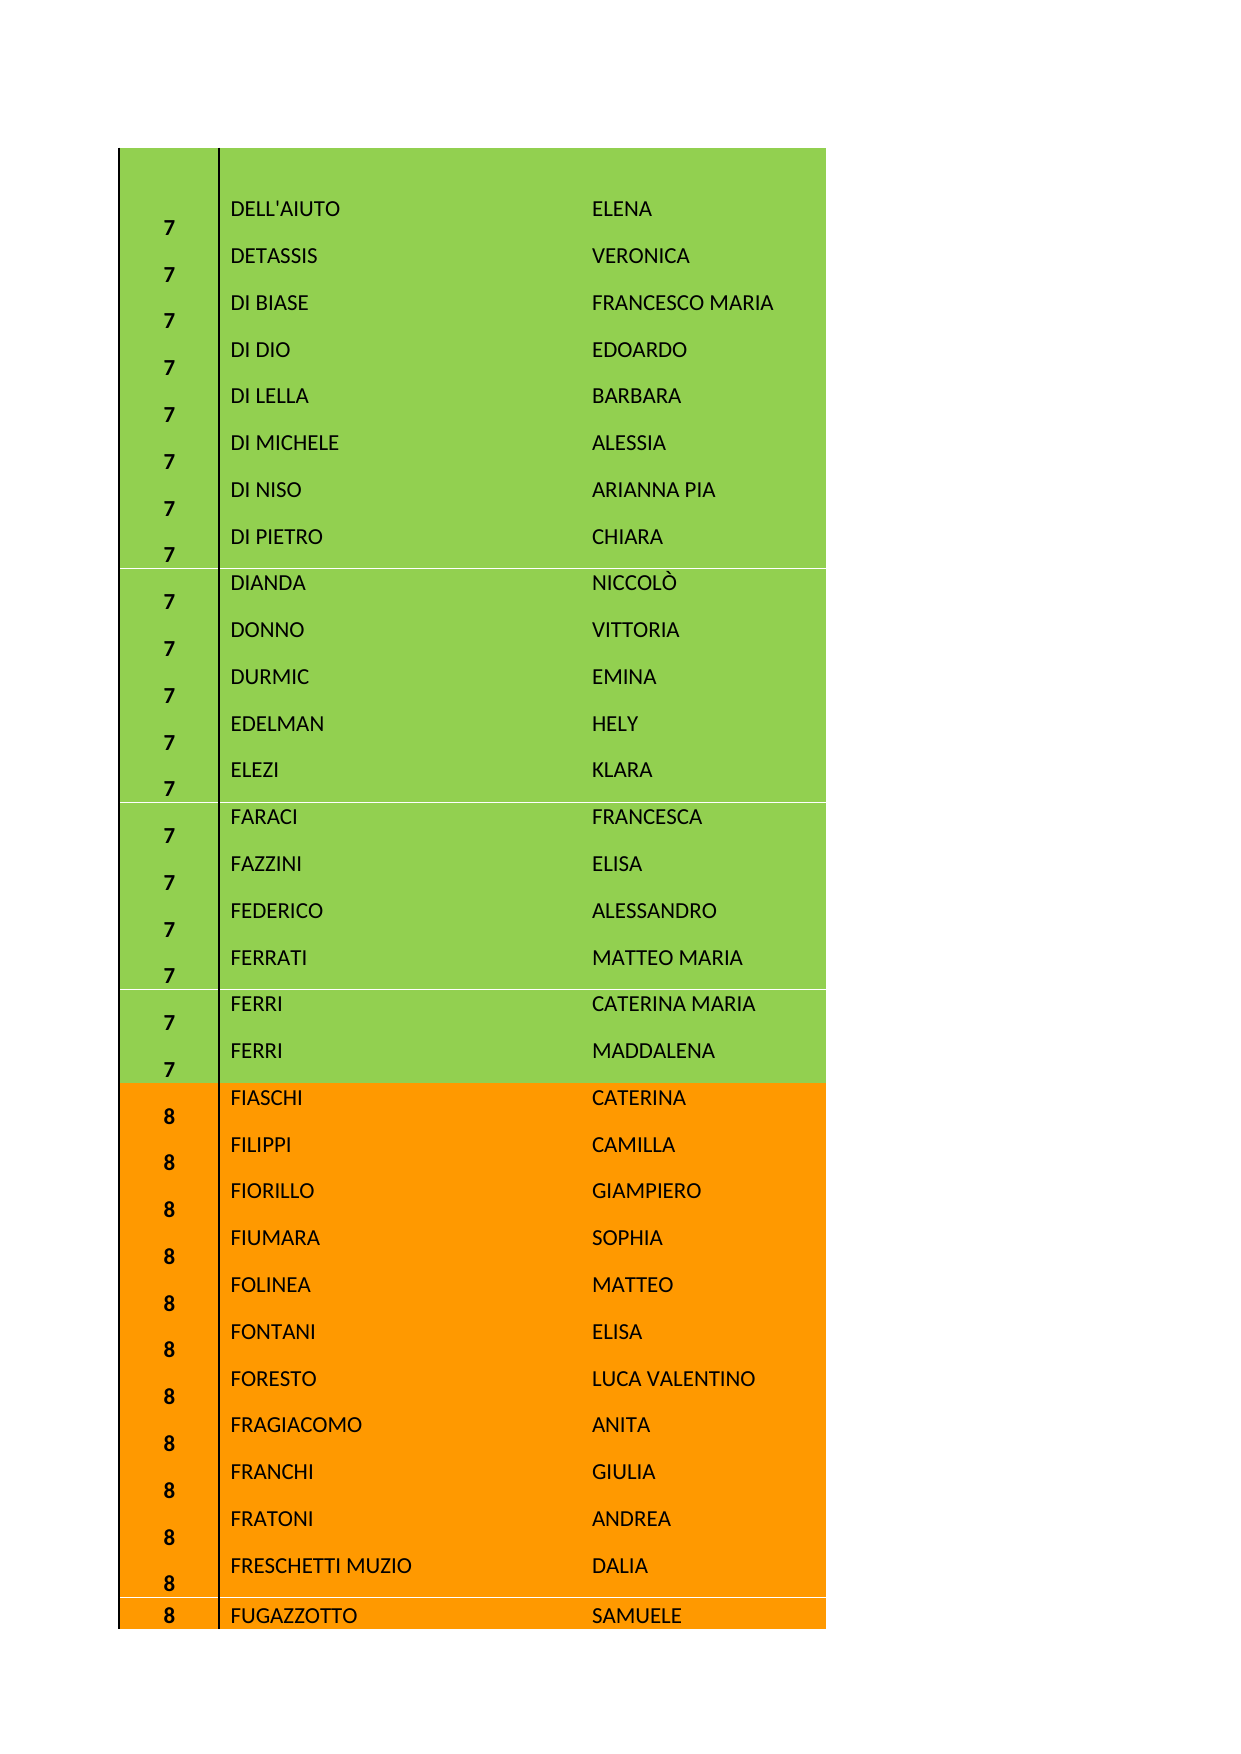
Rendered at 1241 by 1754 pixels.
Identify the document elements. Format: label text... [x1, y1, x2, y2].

table_cell FIORILLO [220, 1177, 581, 1223]
table_cell 7 [120, 428, 218, 475]
table_cell 7 [120, 943, 218, 989]
table_cell ANDREA [581, 1504, 826, 1551]
table_cell VERONICA [581, 241, 826, 288]
table_cell 7 [120, 381, 218, 428]
table_cell 7 [120, 990, 218, 1036]
table_cell 8 [120, 1504, 218, 1551]
table_cell SOPHIA [581, 1223, 826, 1270]
table_cell 8 [120, 1364, 218, 1410]
table_cell 7 [120, 288, 218, 335]
table_cell DETASSIS [220, 241, 581, 288]
table_cell 7 [120, 335, 218, 381]
table_cell 7 [120, 709, 218, 756]
table_cell EMINA [581, 662, 826, 709]
table_cell ARIANNA PIA [581, 475, 826, 522]
table_cell 8 [120, 1130, 218, 1177]
table_cell EDOARDO [581, 335, 826, 381]
table_cell 7 [120, 522, 218, 568]
table_cell 8 [120, 1177, 218, 1223]
table_cell ELEZI [220, 756, 581, 802]
table_cell DONNO [220, 615, 581, 662]
table_cell 8 [120, 1410, 218, 1457]
table_cell FERRI [220, 1036, 581, 1083]
table_cell DI DIO [220, 335, 581, 381]
table_cell FERRATI [220, 943, 581, 989]
table_cell DURMIC [220, 662, 581, 709]
table_cell CATERINA [581, 1083, 826, 1130]
table_cell FARACI [220, 803, 581, 849]
table_cell FERRI [220, 990, 581, 1036]
table_cell DI NISO [220, 475, 581, 522]
table_cell 8 [120, 1457, 218, 1504]
table_cell FIASCHI [220, 1083, 581, 1130]
table_cell 8 [120, 1083, 218, 1130]
table_cell ALESSANDRO [581, 896, 826, 943]
table_cell FRESCHETTI MUZIO [220, 1551, 581, 1597]
table_cell CAMILLA [581, 1130, 826, 1177]
table_cell SAMUELE [581, 1598, 826, 1629]
table_cell CATERINA MARIA [581, 990, 826, 1036]
table_cell 7 [120, 1036, 218, 1083]
table_cell CHIARA [581, 522, 826, 568]
table_cell ELISA [581, 1317, 826, 1364]
table_cell 8 [120, 1551, 218, 1597]
table_cell ELENA [581, 194, 826, 241]
table_cell KLARA [581, 756, 826, 802]
table_cell 7 [120, 849, 218, 896]
table_cell FIUMARA [220, 1223, 581, 1270]
table_cell MATTEO MARIA [581, 943, 826, 989]
table_cell DI PIETRO [220, 522, 581, 568]
table_cell 7 [120, 241, 218, 288]
table_cell 8 [120, 1223, 218, 1270]
table_cell 7 [120, 194, 218, 241]
table_cell MATTEO [581, 1270, 826, 1317]
table_cell FRANCESCA [581, 803, 826, 849]
table_cell ALESSIA [581, 428, 826, 475]
table_cell 8 [120, 1598, 218, 1629]
table_cell FORESTO [220, 1364, 581, 1410]
table_cell HELY [581, 709, 826, 756]
table_cell DI LELLA [220, 381, 581, 428]
table_cell FRANCHI [220, 1457, 581, 1504]
table_cell FEDERICO [220, 896, 581, 943]
table_cell FRANCESCO MARIA [581, 288, 826, 335]
table_cell FRAGIACOMO [220, 1410, 581, 1457]
table_cell ELISA [581, 849, 826, 896]
table_cell EMILIANA [581, 148, 826, 194]
table_cell 7 [120, 615, 218, 662]
table_cell FOLINEA [220, 1270, 581, 1317]
table_cell DALIA [581, 1551, 826, 1597]
table_cell GIULIA [581, 1457, 826, 1504]
table_cell 7 [120, 803, 218, 849]
table_cell 7 [120, 148, 218, 194]
table_cell FUGAZZOTTO [220, 1598, 581, 1629]
table_cell DIANDA [220, 569, 581, 615]
table_cell 7 [120, 896, 218, 943]
table_cell VITTORIA [581, 615, 826, 662]
table_cell LUCA VALENTINO [581, 1364, 826, 1410]
table_cell DI BIASE [220, 288, 581, 335]
table_cell BARBARA [581, 381, 826, 428]
table_cell 7 [120, 569, 218, 615]
table_cell MADDALENA [581, 1036, 826, 1083]
table_cell DELL'AIUTO [220, 194, 581, 241]
table_cell 7 [120, 475, 218, 522]
table_cell ANITA [581, 1410, 826, 1457]
table_cell 7 [120, 756, 218, 802]
table_cell DI MICHELE [220, 428, 581, 475]
table_cell FONTANI [220, 1317, 581, 1364]
table_cell EDELMAN [220, 709, 581, 756]
table_cell FRATONI [220, 1504, 581, 1551]
table_cell DELLA MONICA [220, 148, 581, 194]
table_cell FILIPPI [220, 1130, 581, 1177]
table_cell 7 [120, 662, 218, 709]
table_cell 8 [120, 1270, 218, 1317]
table_cell GIAMPIERO [581, 1177, 826, 1223]
table_cell FAZZINI [220, 849, 581, 896]
table_cell 8 [120, 1317, 218, 1364]
table_cell NICCOLÒ [581, 569, 826, 615]
